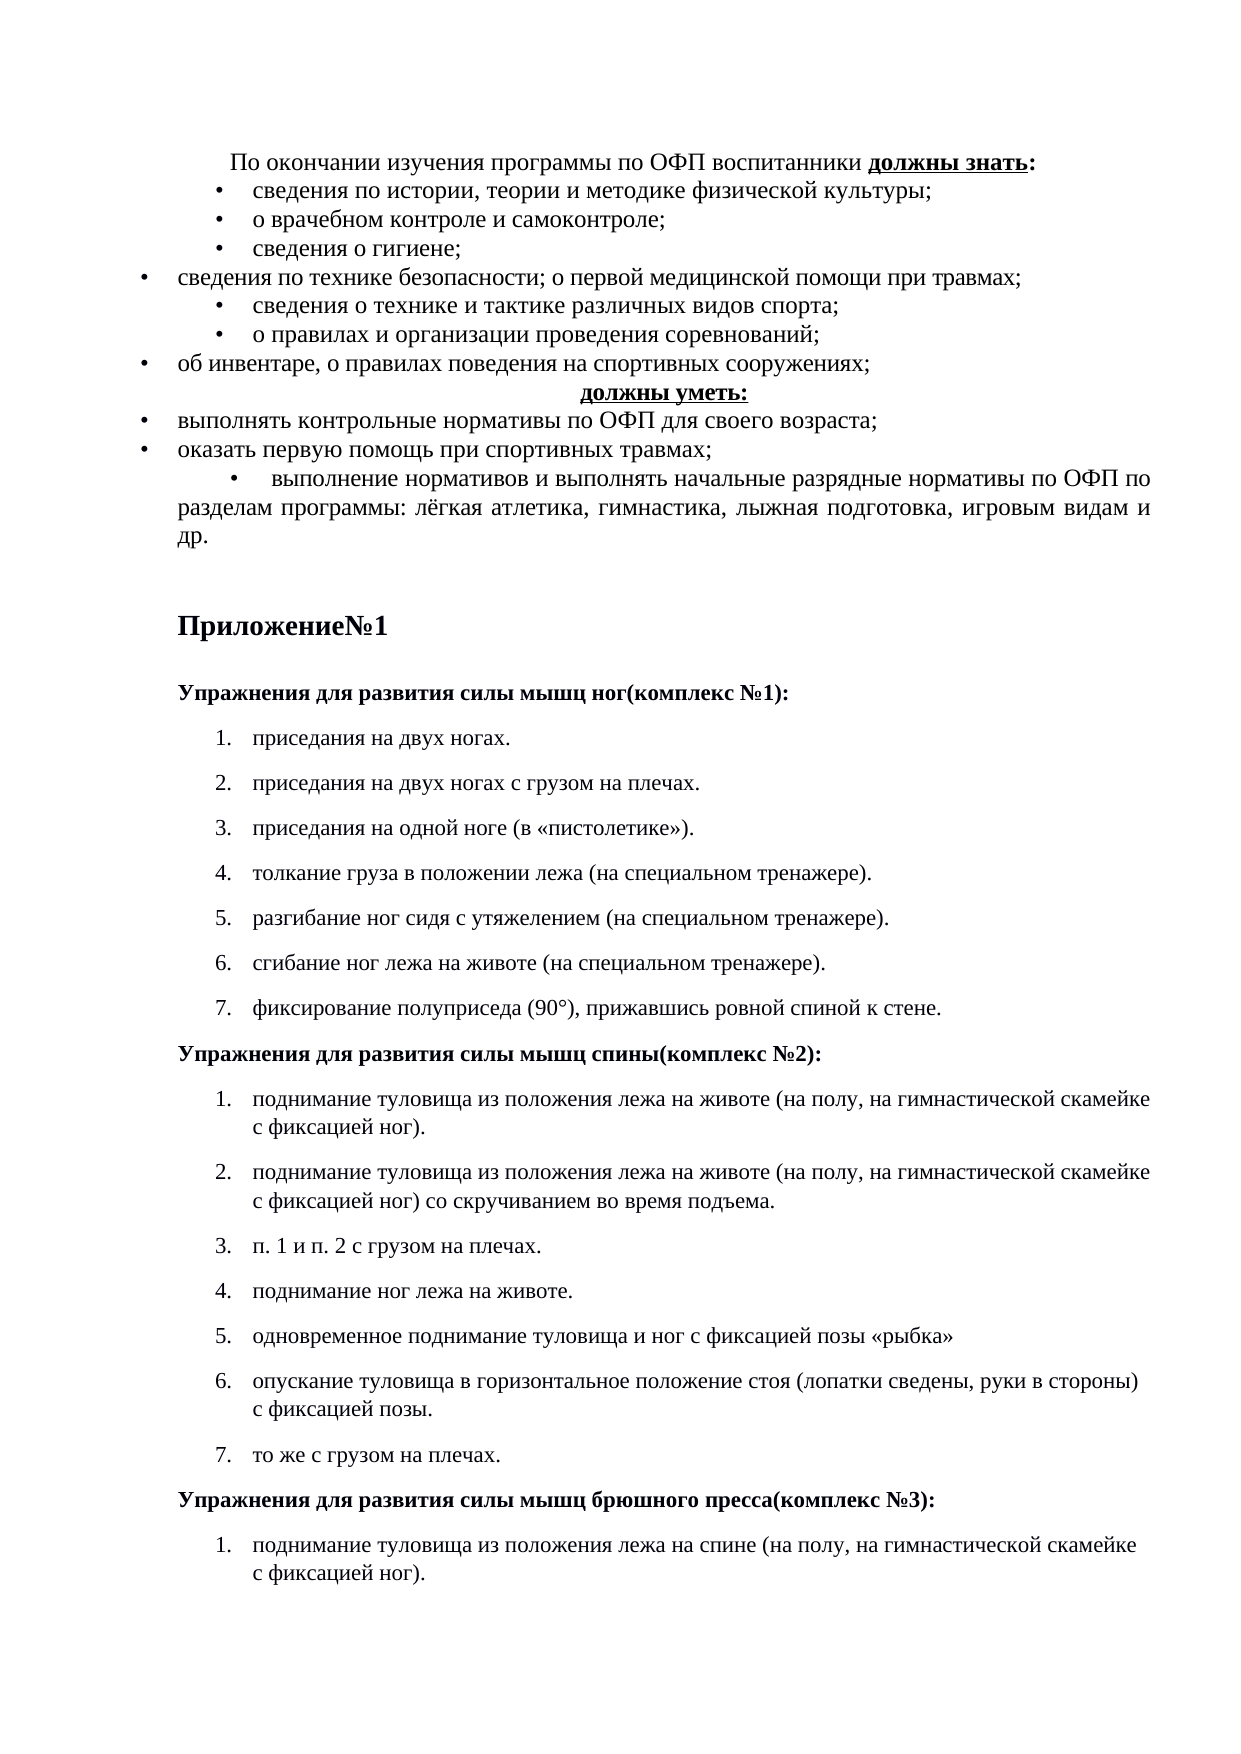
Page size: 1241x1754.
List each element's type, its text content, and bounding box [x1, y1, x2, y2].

text Упражнения для развития силы мышц ног(комплекс №1): [177, 679, 1152, 705]
list сгибание ног лежа на животе (на специальном тренажере). [215, 949, 1152, 976]
text Упражнения для развития силы мышц брюшного пресса(комплекс №3): [177, 1486, 1152, 1512]
list о правилах и организации проведения соревнований; [215, 319, 1152, 348]
list толкание груза в положении лежа (на специальном тренажере). [215, 859, 1152, 886]
list оказать первую помощь при спортивных травмах; [140, 434, 1152, 463]
list приседания на двух ногах. [215, 724, 1152, 750]
list о врачебном контроле и самоконтроле; [215, 204, 1152, 233]
list поднимание туловища из положения лежа на животе (на полу, на гимнастической скамейке с фиксацией ног). [215, 1085, 1152, 1139]
list поднимание ног лежа на животе. [215, 1277, 1152, 1303]
list сведения по истории, теории и методике физической культуры; [215, 176, 1152, 204]
list фиксирование полуприседа (90°), прижавшись ровной спиной к стене. [215, 994, 1152, 1021]
list поднимание туловища из положения лежа на животе (на полу, на гимнастической скамейке с фиксацией ног) со скручиванием во время подъема. [215, 1158, 1152, 1213]
text • выполнение нормативов и выполнять начальные разрядные нормативы по ОФП по разделам программы: лёгкая атлетика, гимнастика, лыжная подготовка, игровым видам и др. [177, 463, 1152, 549]
list сведения по технике безопасности; о первой медицинской помощи при травмах; [140, 262, 1152, 291]
list п. 1 и п. 2 с грузом на плечах. [215, 1232, 1152, 1258]
list приседания на двух ногах с грузом на плечах. [215, 769, 1152, 795]
text Упражнения для развития силы мышц спины(комплекс №2): [177, 1039, 1152, 1066]
list приседания на одной ноге (в «пистолетике»). [215, 814, 1152, 840]
list опускание туловища в горизонтальное положение стоя (лопатки сведены, руки в стороны) с фиксацией позы. [215, 1367, 1152, 1422]
list поднимание туловища из положения лежа на спине (на полу, на гимнастической скамейке с фиксацией ног). [215, 1531, 1152, 1586]
list сведения о гигиене; [215, 233, 1152, 262]
list сведения о технике и тактике различных видов спорта; [215, 291, 1152, 319]
list разгибание ног сидя с утяжелением (на специальном тренажере). [215, 904, 1152, 931]
text должны уметь: [177, 377, 1152, 406]
text Приложение№1 [177, 608, 1152, 641]
text По окончании изучения программы по ОФП воспитанники должны знать: [177, 147, 1152, 176]
list выполнять контрольные нормативы по ОФП для своего возраста; [140, 406, 1152, 434]
list об инвентаре, о правилах поведения на спортивных сооружениях; [140, 348, 1152, 377]
list одновременное поднимание туловища и ног с фиксацией позы «рыбка» [215, 1322, 1152, 1348]
list то же с грузом на плечах. [215, 1441, 1152, 1467]
